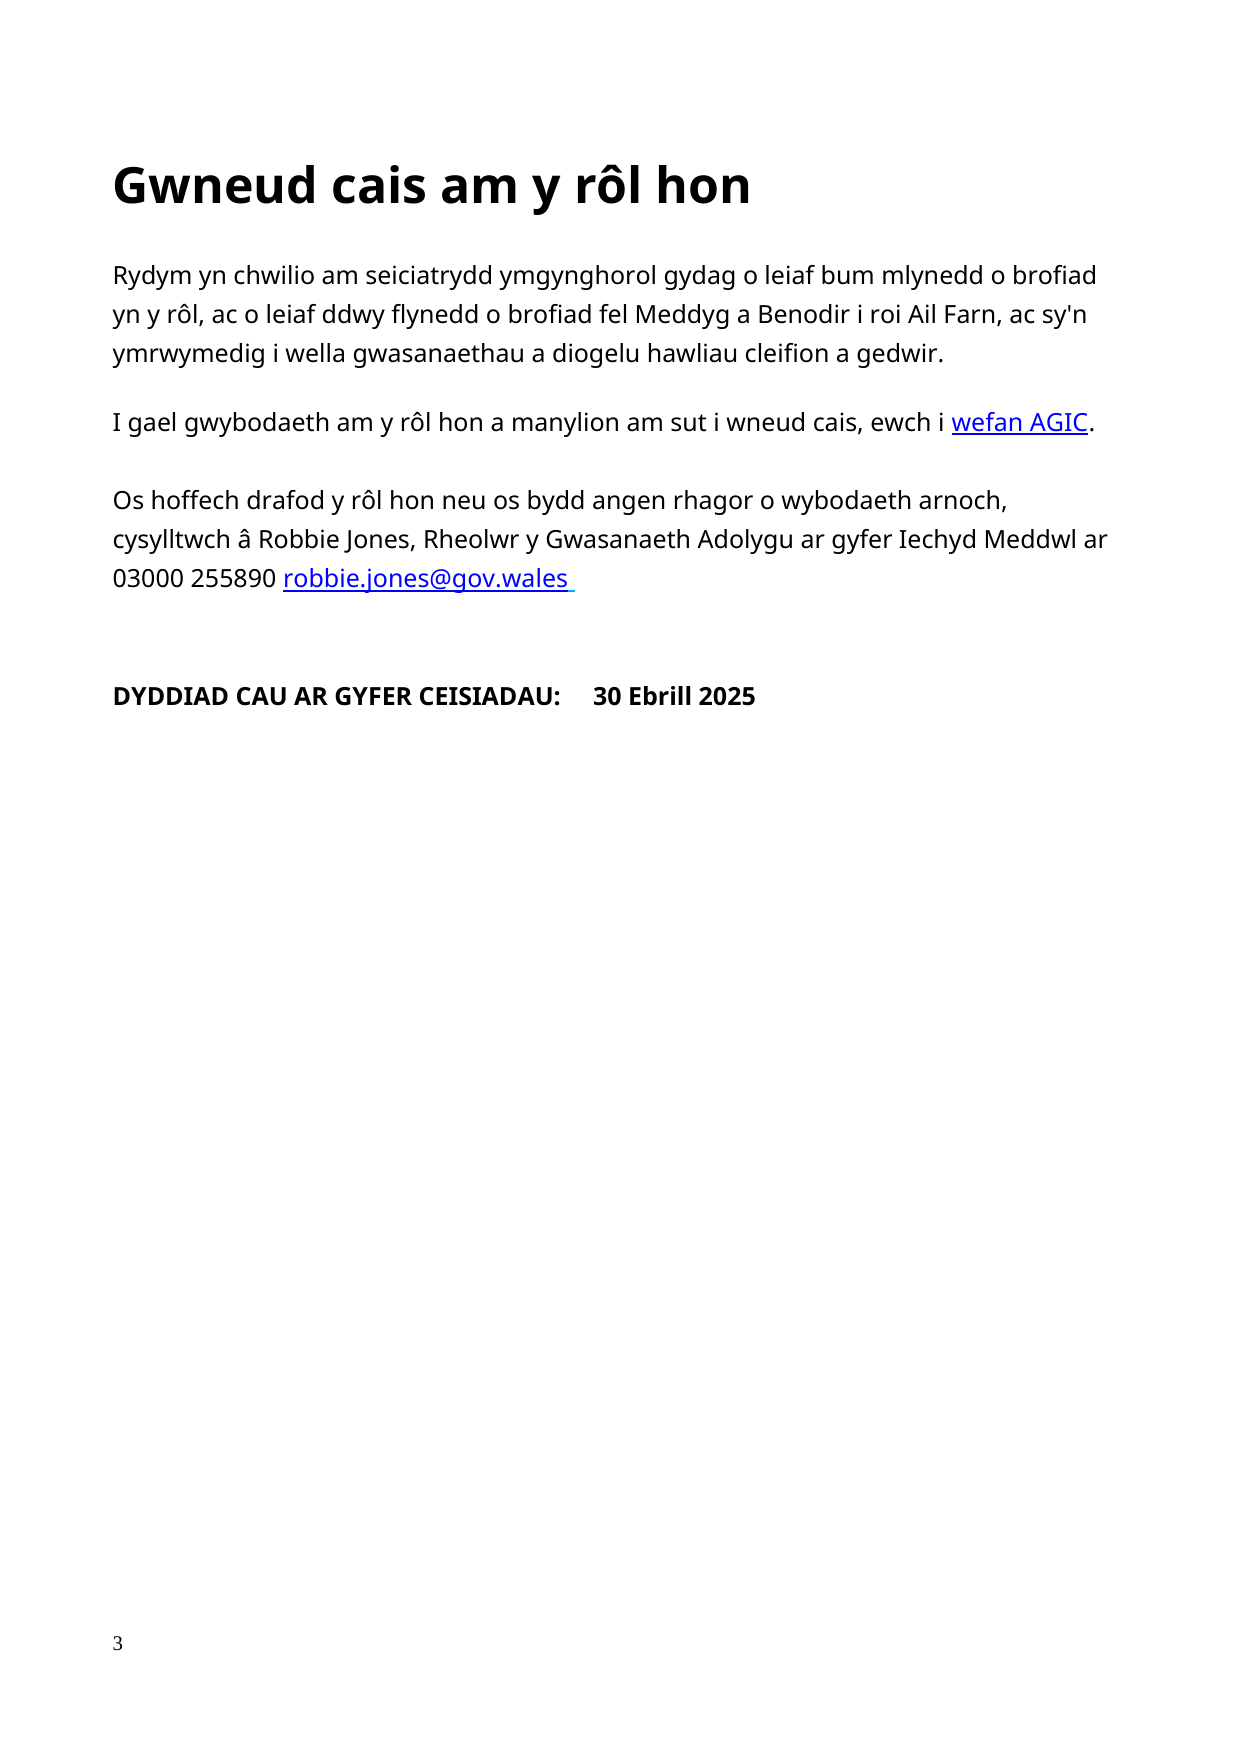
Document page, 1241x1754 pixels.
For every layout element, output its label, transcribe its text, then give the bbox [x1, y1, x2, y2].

text I gael gwybodaeth am y rôl hon a manylion am sut i wneud cais, ewch i wefan AGIC. [112, 404, 1128, 438]
subtitle Gwneud cais am y rôl hon [112, 150, 1128, 218]
text DYDDIAD CAU AR GYFER CEISIADAU: 30 Ebrill 2025 [112, 678, 1128, 712]
text Os hoffech drafod y rôl hon neu os bydd angen rhagor o wybodaeth arnoch, cysylltwch â Robbie Jones, Rheolwr y Gwasanaeth Adolygu ar gyfer Iechyd Meddwl ar 03000 255890 robbie.jones@gov.wales [112, 482, 1128, 595]
text Rydym yn chwilio am seiciatrydd ymgynghorol gydag o leiaf bum mlynedd o brofiad yn y rôl, ac o leiaf ddwy flynedd o brofiad fel Meddyg a Benodir i roi Ail Farn, ac sy'n ymrwymedig i wella gwasanaethau a diogelu hawliau cleifion a gedwir. [112, 257, 1128, 370]
